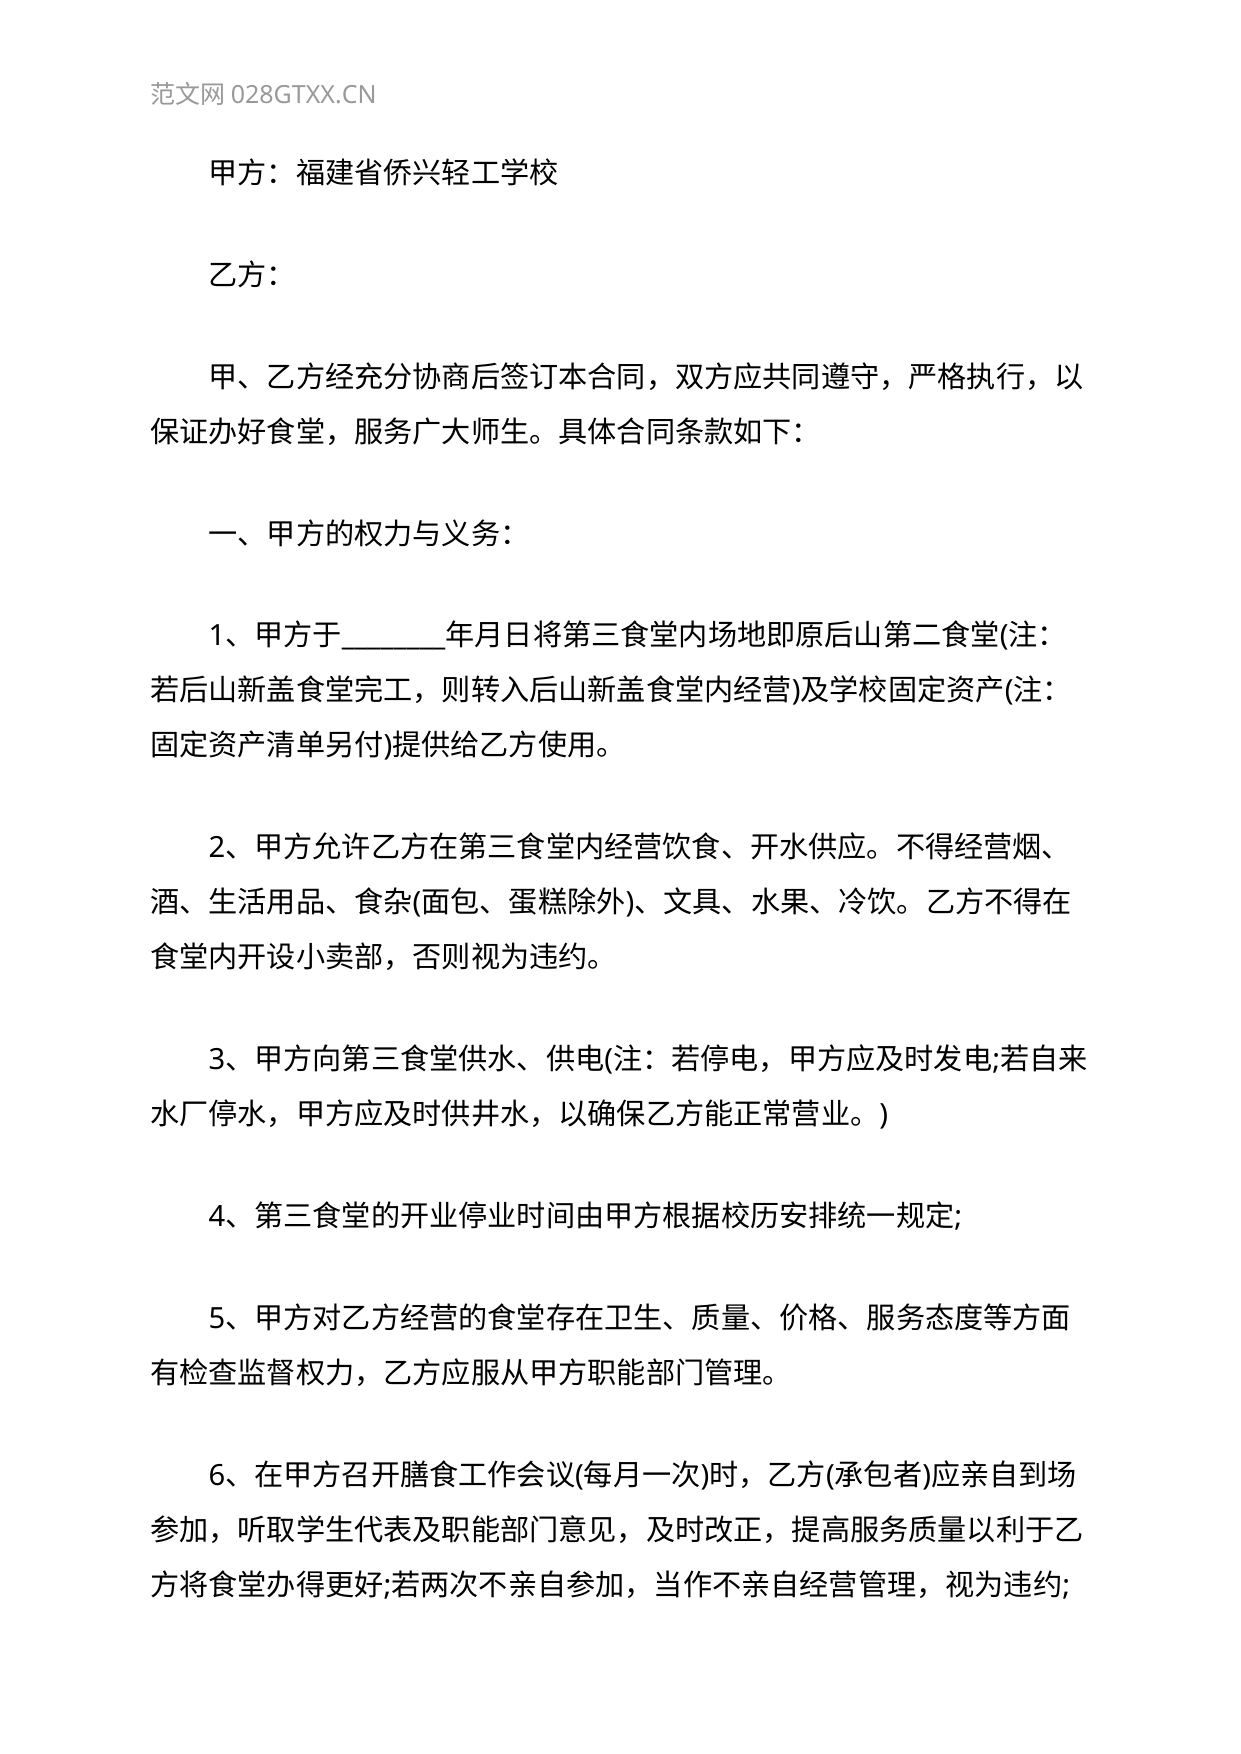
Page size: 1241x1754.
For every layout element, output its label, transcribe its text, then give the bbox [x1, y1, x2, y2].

text 乙方： [150, 252, 1090, 294]
text 6、在甲方召开膳食工作会议(每月一次)时，乙方(承包者)应亲自到场参加，听取学生代表及职能部门意见，及时改正，提高服务质量以利于乙方将食堂办得更好;若两次不亲自参加，当作不亲自经营管理，视为违约; [150, 1451, 1090, 1604]
text 甲方：福建省侨兴轻工学校 [150, 150, 1090, 192]
text 甲、乙方经充分协商后签订本合同，双方应共同遵守，严格执行，以保证办好食堂，服务广大师生。具体合同条款如下： [150, 353, 1090, 451]
text 1、甲方于________年月日将第三食堂内场地即原后山第二食堂(注：若后山新盖食堂完工，则转入后山新盖食堂内经营)及学校固定资产(注：固定资产清单另付)提供给乙方使用。 [150, 612, 1090, 764]
text 4、第三食堂的开业停业时间由甲方根据校历安排统一规定; [150, 1193, 1090, 1235]
text 一、甲方的权力与义务： [150, 510, 1090, 552]
text 5、甲方对乙方经营的食堂存在卫生、质量、价格、服务态度等方面有检查监督权力，乙方应服从甲方职能部门管理。 [150, 1295, 1090, 1392]
text 2、甲方允许乙方在第三食堂内经营饮食、开水供应。不得经营烟、酒、生活用品、食杂(面包、蛋糕除外)、文具、水果、冷饮。乙方不得在食堂内开设小卖部，否则视为违约。 [150, 824, 1090, 976]
text 3、甲方向第三食堂供水、供电(注：若停电，甲方应及时发电;若自来水厂停水，甲方应及时供井水，以确保乙方能正常营业。) [150, 1036, 1090, 1133]
